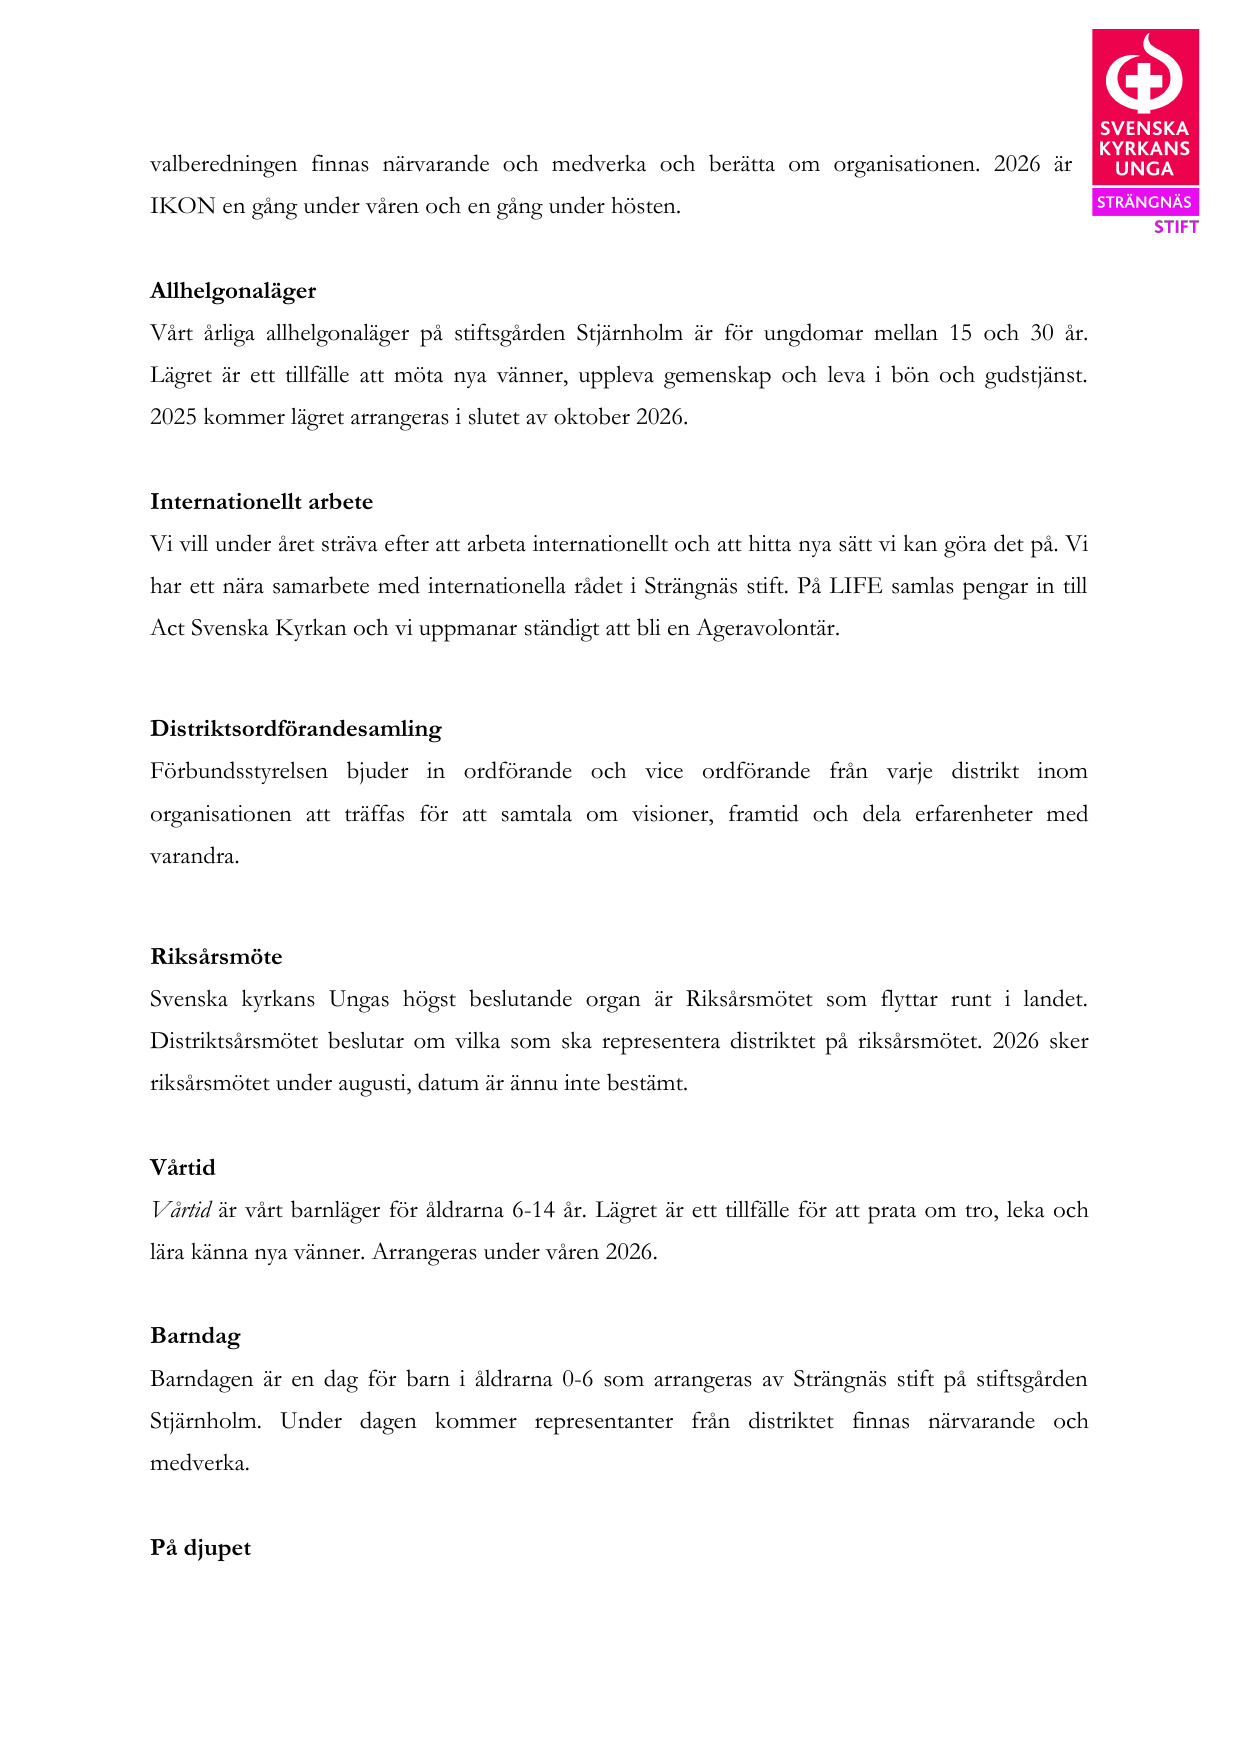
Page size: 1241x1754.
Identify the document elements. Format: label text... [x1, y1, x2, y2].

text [150, 150, 1090, 220]
text Vårtid [150, 1154, 1090, 1182]
text På djupet [150, 1533, 1090, 1561]
text Allhelgonaläger [150, 277, 1090, 305]
text Vårt årliga allhelgonaläger på stiftsgården Stjärnholm är för ungdomar mellan 15 och 30 år. Lägret är ett tillfälle att möta nya vänner, uppleva gemenskap och leva i bön och gudstjänst. 2025 kommer lägret arrangeras i slutet av oktober 2026. [150, 319, 1090, 431]
text Riksårsmöte [150, 943, 1090, 971]
text Distriktsordförandesamling [150, 715, 1090, 743]
text Barndag [150, 1322, 1090, 1351]
text Vårtid är vårt barnläger för åldrarna 6-14 år. Lägret är ett tillfälle för att prata om tro, leka och lära känna nya vänner. Arrangeras under våren 2026. [150, 1196, 1090, 1266]
picture [1092, 29, 1204, 237]
text Vi vill under året sträva efter att arbeta internationellt och att hitta nya sätt vi kan göra det på. Vi har ett nära samarbete med internationella rådet i Strängnäs stift. På LIFE samlas pengar in till Act Svenska Kyrkan och vi uppmanar ständigt att bli en Ageravolontär. [150, 530, 1090, 642]
text Internationellt arbete [150, 487, 1090, 516]
text Förbundsstyrelsen bjuder in ordförande och vice ordförande från varje distrikt inom organisationen att träffas för att samtala om visioner, framtid och dela erfarenheter med varandra. [150, 757, 1090, 870]
text Barndagen är en dag för barn i åldrarna 0-6 som arrangeras av Strängnäs stift på stiftsgården Stjärnholm. Under dagen kommer representanter från distriktet finnas närvarande och medverka. [150, 1364, 1090, 1477]
text Svenska kyrkans Ungas högst beslutande organ är Riksårsmötet som flyttar runt i landet. Distriktsårsmötet beslutar om vilka som ska representera distriktet på riksårsmötet. 2026 sker riksårsmötet under augusti, datum är ännu inte bestämt. [150, 985, 1090, 1097]
